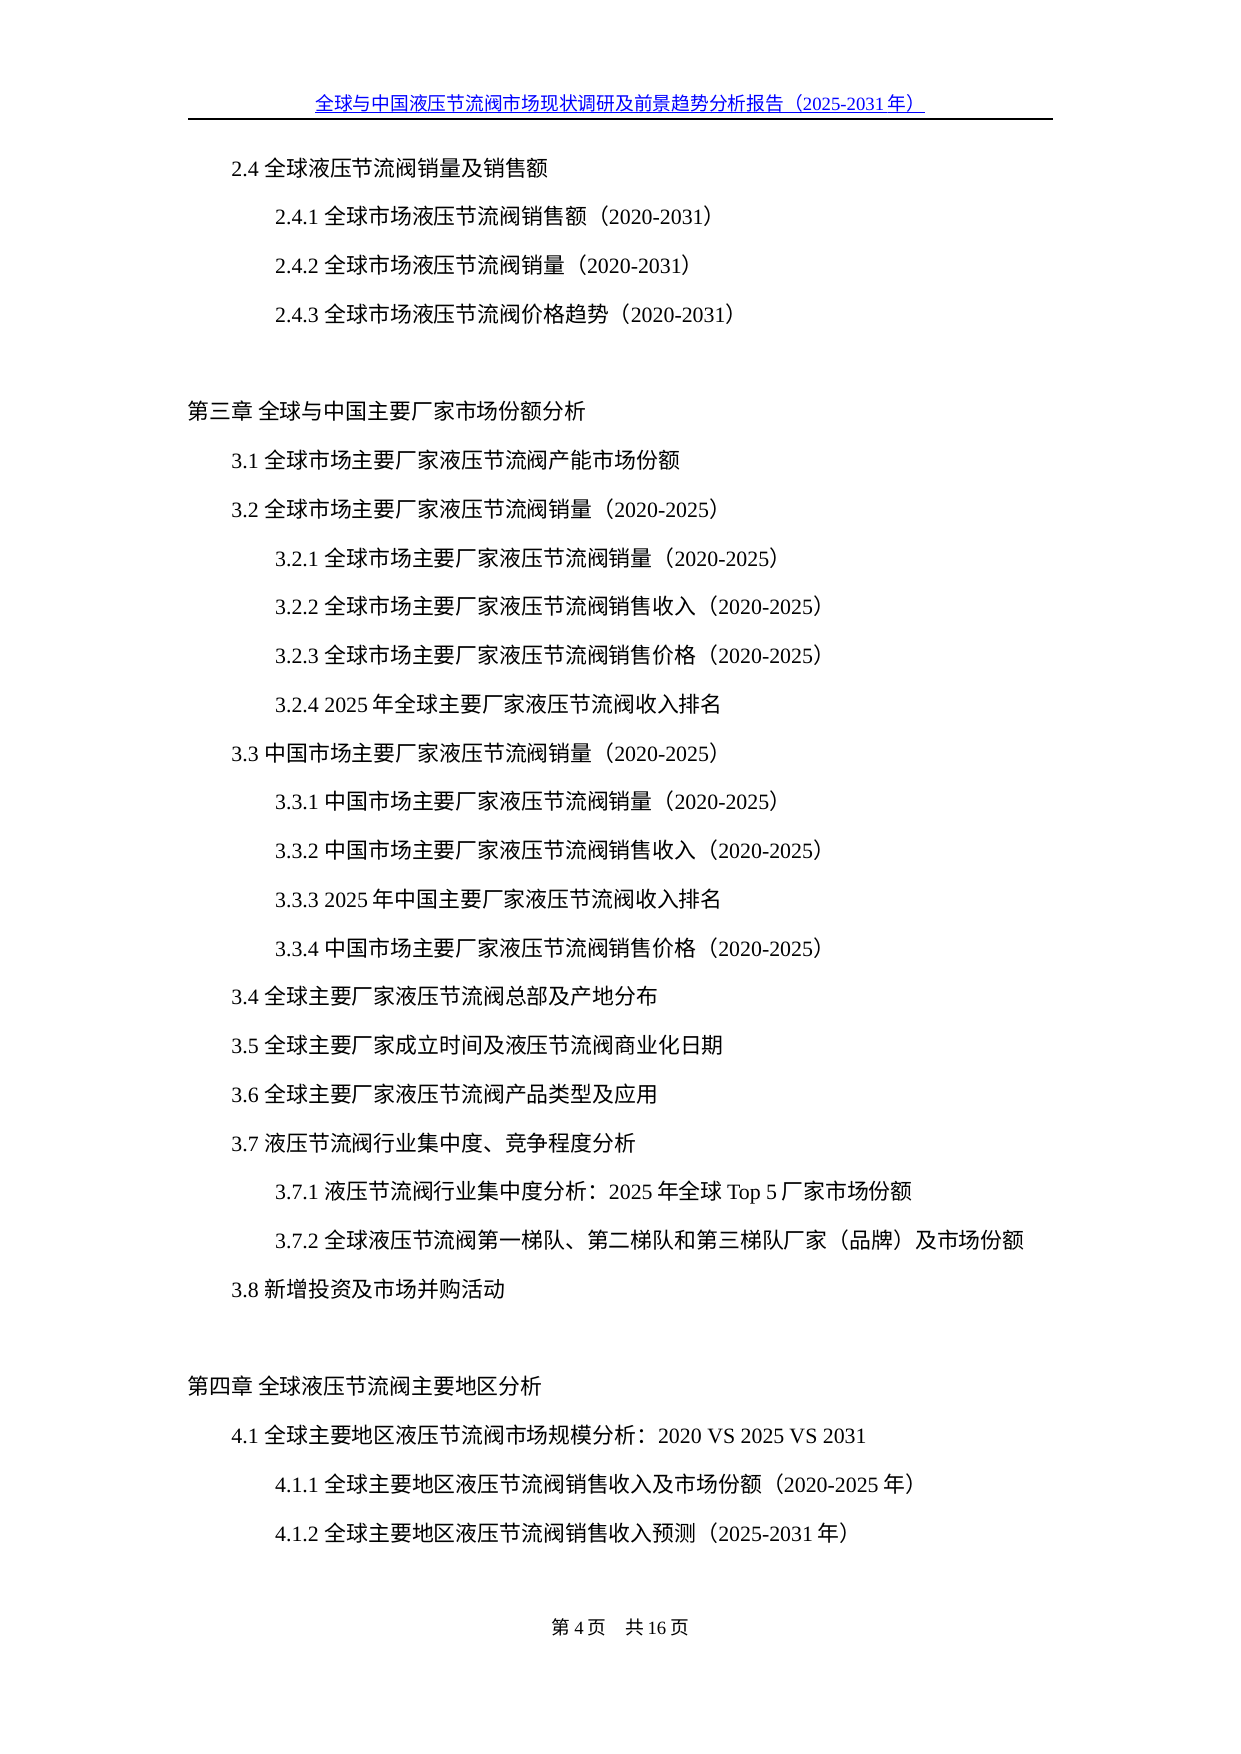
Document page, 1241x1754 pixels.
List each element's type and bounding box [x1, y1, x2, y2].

text [187, 150, 1053, 1548]
